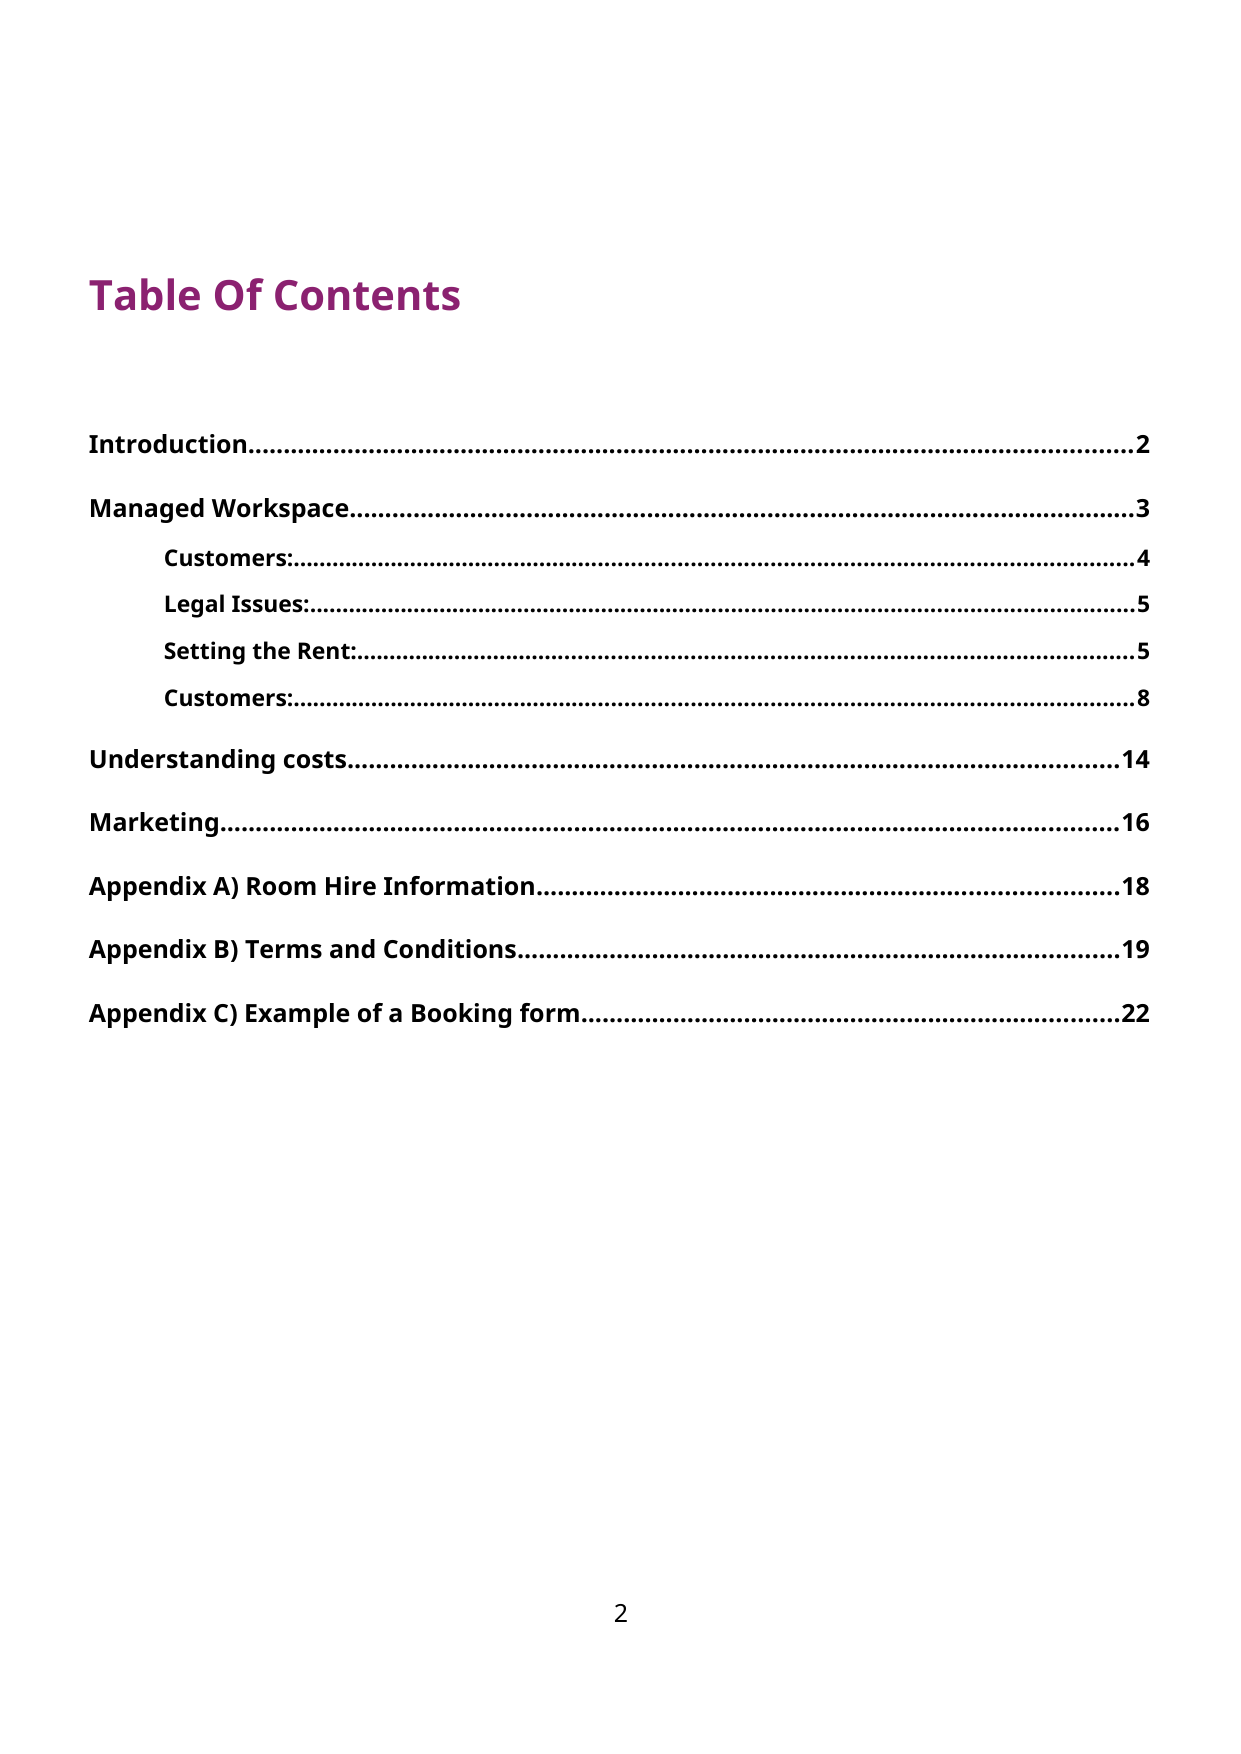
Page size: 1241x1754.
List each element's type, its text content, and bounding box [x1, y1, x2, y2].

text Introduction 2 [89, 427, 1152, 461]
text Marketing 16 [89, 805, 1152, 839]
text Table Of Contents [89, 266, 974, 323]
text Customers: 8 [164, 682, 974, 713]
text Managed Workspace 3 [89, 491, 1152, 524]
text Understanding costs 14 [89, 742, 1152, 776]
text Appendix C) Example of a Booking form 22 [89, 996, 1152, 1030]
text Appendix A) Room Hire Information 18 [89, 869, 1152, 903]
text Customers: 4 [164, 542, 974, 573]
text Setting the Rent: 5 [164, 635, 974, 667]
text Legal Issues: 5 [164, 588, 974, 620]
text Appendix B) Terms and Conditions 19 [89, 932, 1152, 966]
